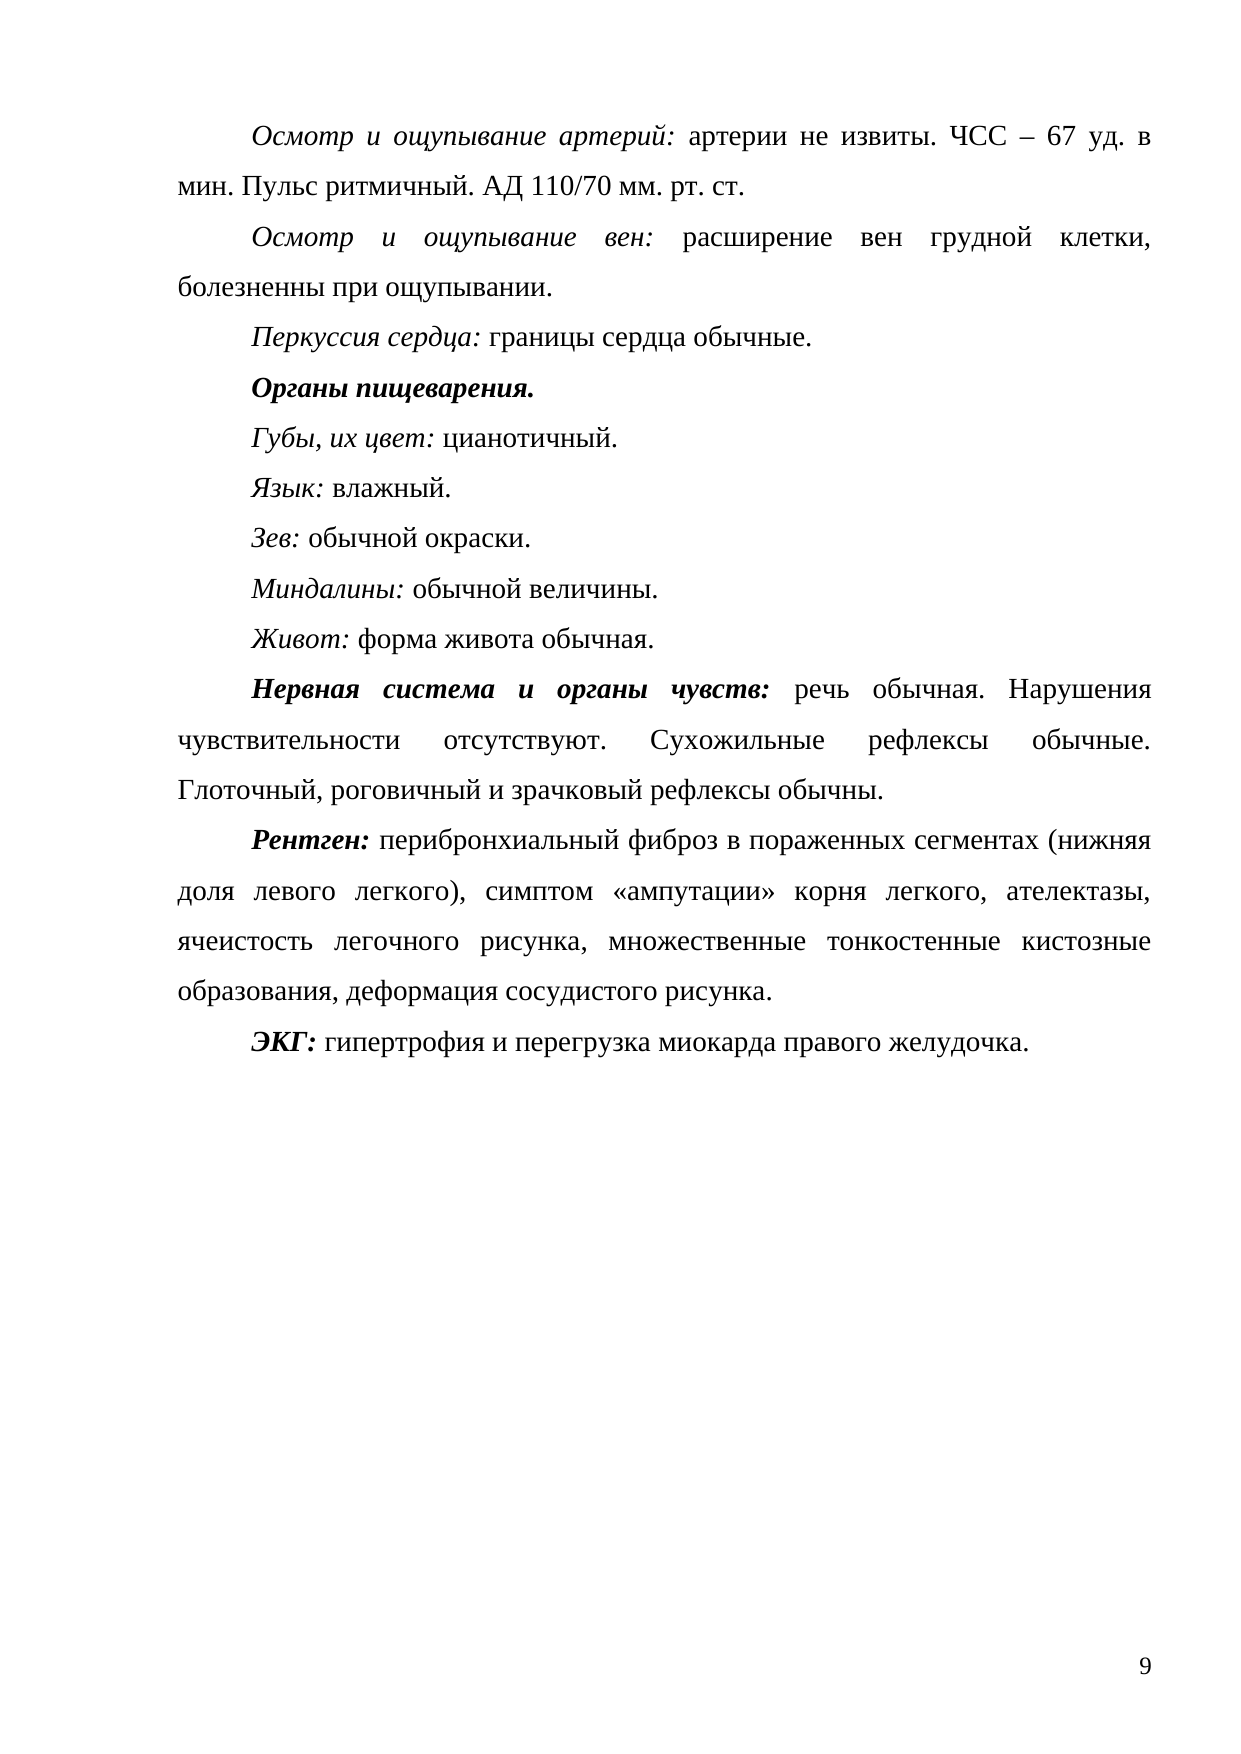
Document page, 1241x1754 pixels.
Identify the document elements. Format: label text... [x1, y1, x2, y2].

text ЭКГ: гипертрофия и перегрузка миокарда правого желудочка. [177, 1024, 1152, 1057]
text Рентген: перибронхиальный фиброз в пораженных сегментах (нижняя доля левого легкого), симптом «ампутации» корня легкого, ателектазы, ячеистость легочного рисунка, множественные тонкостенные кистозные образования, деформация сосудистого рисунка. [177, 822, 1152, 1007]
text Зев: обычной окраски. [177, 521, 1152, 554]
text Нервная система и органы чувств: речь обычная. Нарушения чувствительности отсутствуют. Сухожильные рефлексы обычные. Глоточный, роговичный и зрачковый рефлексы обычны. [177, 672, 1152, 806]
text Осмотр и ощупывание артерий: артерии не извиты. ЧСС – 67 уд. в мин. Пульс ритмичный. АД 110/70 мм. рт. ст. [177, 118, 1152, 202]
text Органы пищеварения. [177, 370, 1152, 403]
text Перкуссия сердца: границы сердца обычные. [177, 319, 1152, 353]
text Язык: влажный. [177, 470, 1152, 504]
text Осмотр и ощупывание вен: расширение вен грудной клетки, болезненны при ощупывании. [177, 219, 1152, 303]
text Живот: форма живота обычная. [177, 621, 1152, 655]
text Миндалины: обычной величины. [177, 571, 1152, 604]
text Губы, их цвет: цианотичный. [177, 420, 1152, 453]
